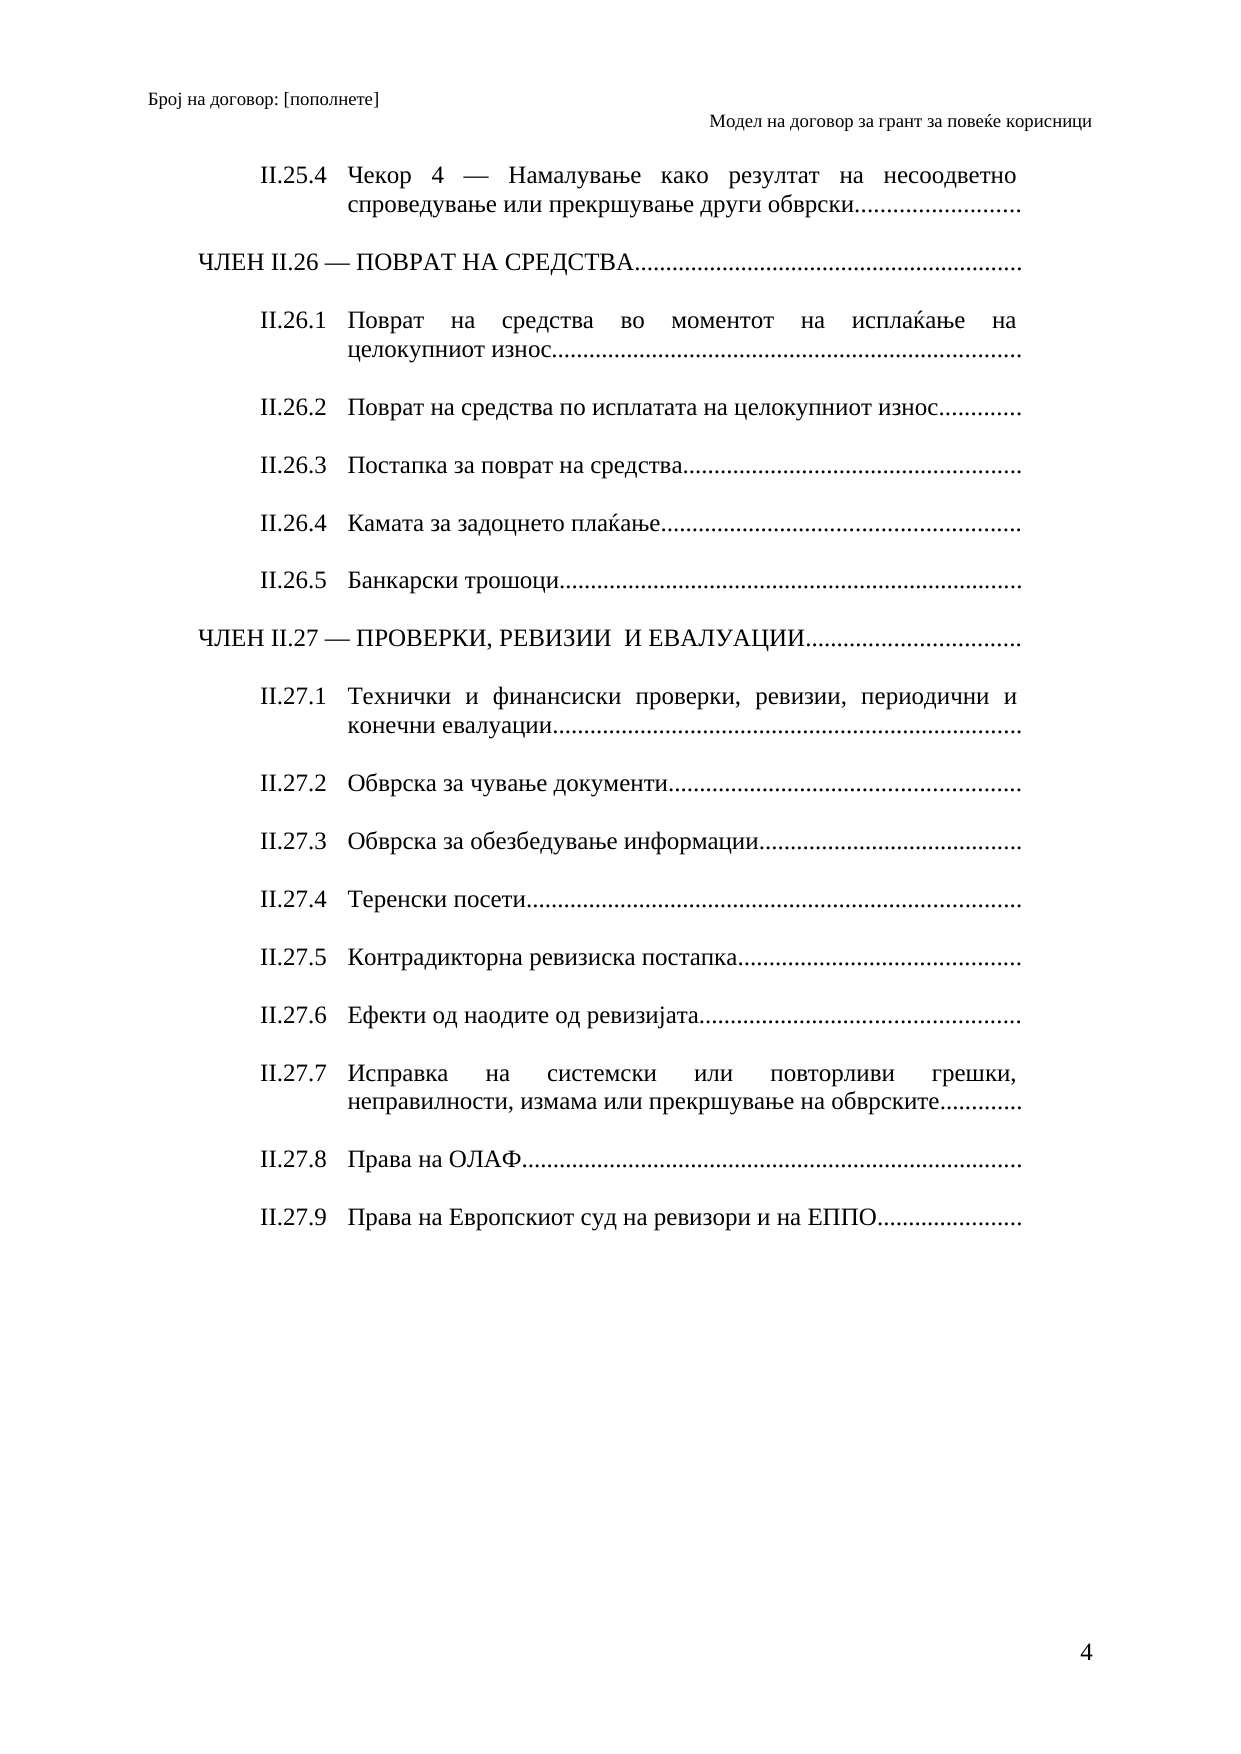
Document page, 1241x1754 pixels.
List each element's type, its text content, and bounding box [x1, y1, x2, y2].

text II.26.3 Постапка за поврат на средства 38 [260, 450, 1017, 478]
text II.27.7 Исправка на системски или повторливи грешки, неправилности, измама или прекршување на обврските 41 [260, 1058, 1017, 1115]
text II.27.6 Ефекти од наодите од ревизијата 41 [260, 1000, 1017, 1028]
text II.27.5 Контрадикторна ревизиска постапка 41 [260, 942, 1017, 971]
text II.26.4 Камата за задоцнето плаќање 39 [260, 508, 1017, 536]
text II.27.2 Обврска за чување документи 40 [260, 768, 1017, 797]
text II.25.4 Чекор 4 — Намалување како резултат на несоодветно спроведување или прекршување други обврски 37 [260, 161, 1017, 218]
text II.27.4 Теренски посети 40 [260, 884, 1017, 913]
text ЧЛЕН II.26 — ПОВРАТ НА СРЕДСТВА 37 [198, 247, 1017, 276]
text II.27.9 Права на Европскиот суд на ревизори и на ЕППО 44 [260, 1202, 1017, 1231]
text II.27.1 Технички и финансиски проверки, ревизии, периодични и конечни евалуации 39 [260, 681, 1017, 739]
text II.26.2 Поврат на средства по исплатата на целокупниот износ 38 [260, 392, 1017, 421]
text II.27.3 Обврска за обезбедување информации 40 [260, 826, 1017, 855]
text ЧЛЕН II.27 — ПРОВЕРКИ, РЕВИЗИИ И ЕВАЛУАЦИИ 39 [198, 623, 1017, 652]
text II.27.8 Права на ОЛАФ 44 [260, 1144, 1017, 1173]
text II.26.5 Банкарски трошоци 39 [260, 566, 1017, 594]
text II.26.1 Поврат на средства во моментот на исплаќање на целокупниот износ 37 [260, 305, 1017, 363]
